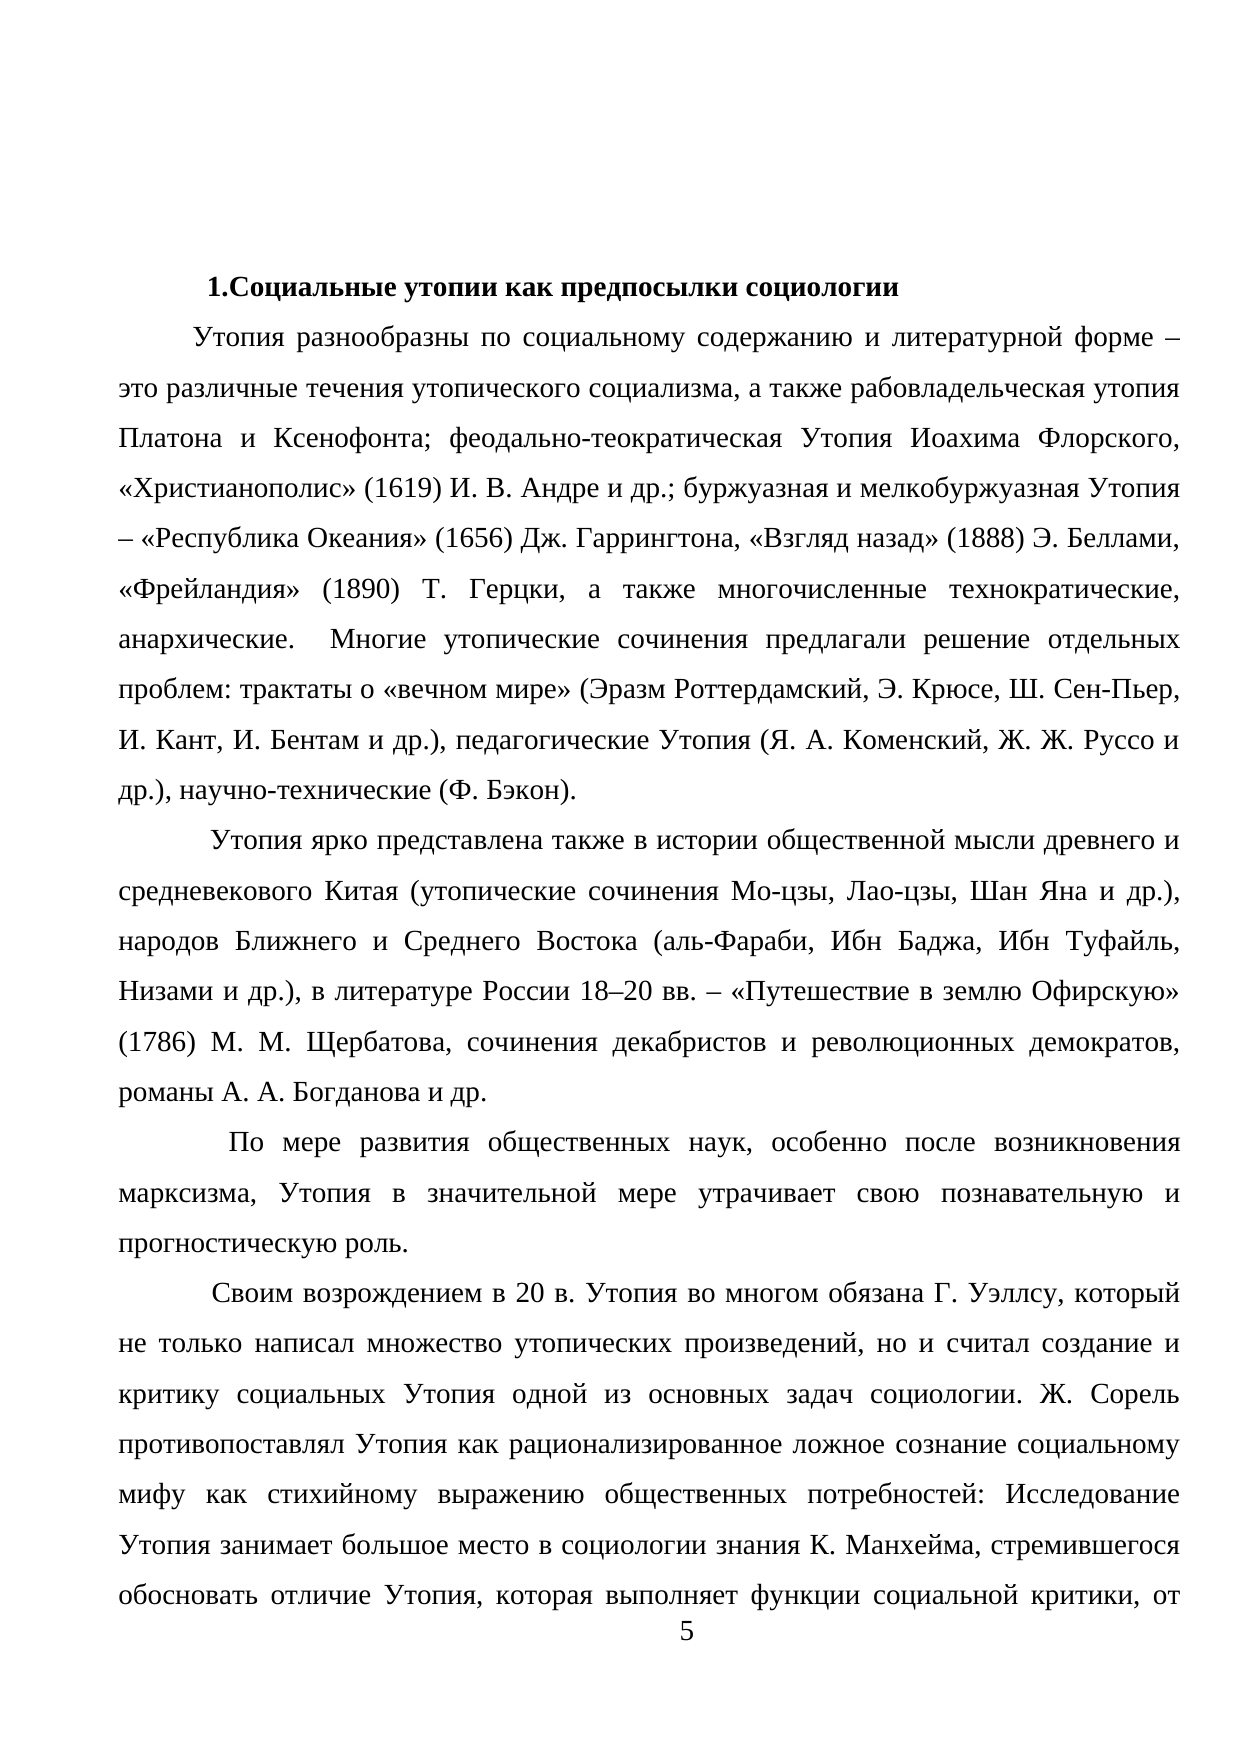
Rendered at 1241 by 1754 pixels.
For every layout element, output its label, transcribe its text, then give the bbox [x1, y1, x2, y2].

text Утопия разнообразны по социальному содержанию и литературной форме – это различные течения утопического социализма, а также рабовладельческая утопия Платона и Ксенофонта; феодально-теократическая Утопия Иоахима Флорского, «Христианополис» (1619) И. В. Андре и др.; буржуазная и мелкобуржуазная Утопия – «Республика Океания» (1656) Дж. Гаррингтона, «Взгляд назад» (1888) Э. Беллами, «Фрейландия» (1890) Т. Герцки, а также многочисленные технократические, анархические. Многие утопические сочинения предлагали решение отдельных проблем: трактаты о «вечном мире» (Эразм Роттердамский, Э. Крюсе, Ш. Сен-Пьер, И. Кант, И. Бентам и др.), педагогические Утопия (Я. А. Коменский, Ж. Ж. Руссо и др.), научно-технические (Ф. Бэкон). [118, 319, 1181, 806]
text 1.Социальные утопии как предпосылки социологии [118, 269, 1181, 303]
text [118, 1275, 1181, 1611]
text По мере развития общественных наук, особенно после возникновения марксизма, Утопия в значительной мере утрачивает свою познавательную и прогностическую роль. [118, 1124, 1181, 1258]
text Утопия ярко представлена также в истории общественной мысли древнего и средневекового Китая (утопические сочинения Мо-цзы, Лао-цзы, Шан Яна и др.), народов Ближнего и Среднего Востока (аль-Фараби, Ибн Баджа, Ибн Туфайль, Низами и др.), в литературе России 18–20 вв. – «Путешествие в землю Офирскую» (1786) М. М. Щербатова, сочинения декабристов и революционных демократов, романы А. А. Богданова и др. [118, 822, 1181, 1108]
